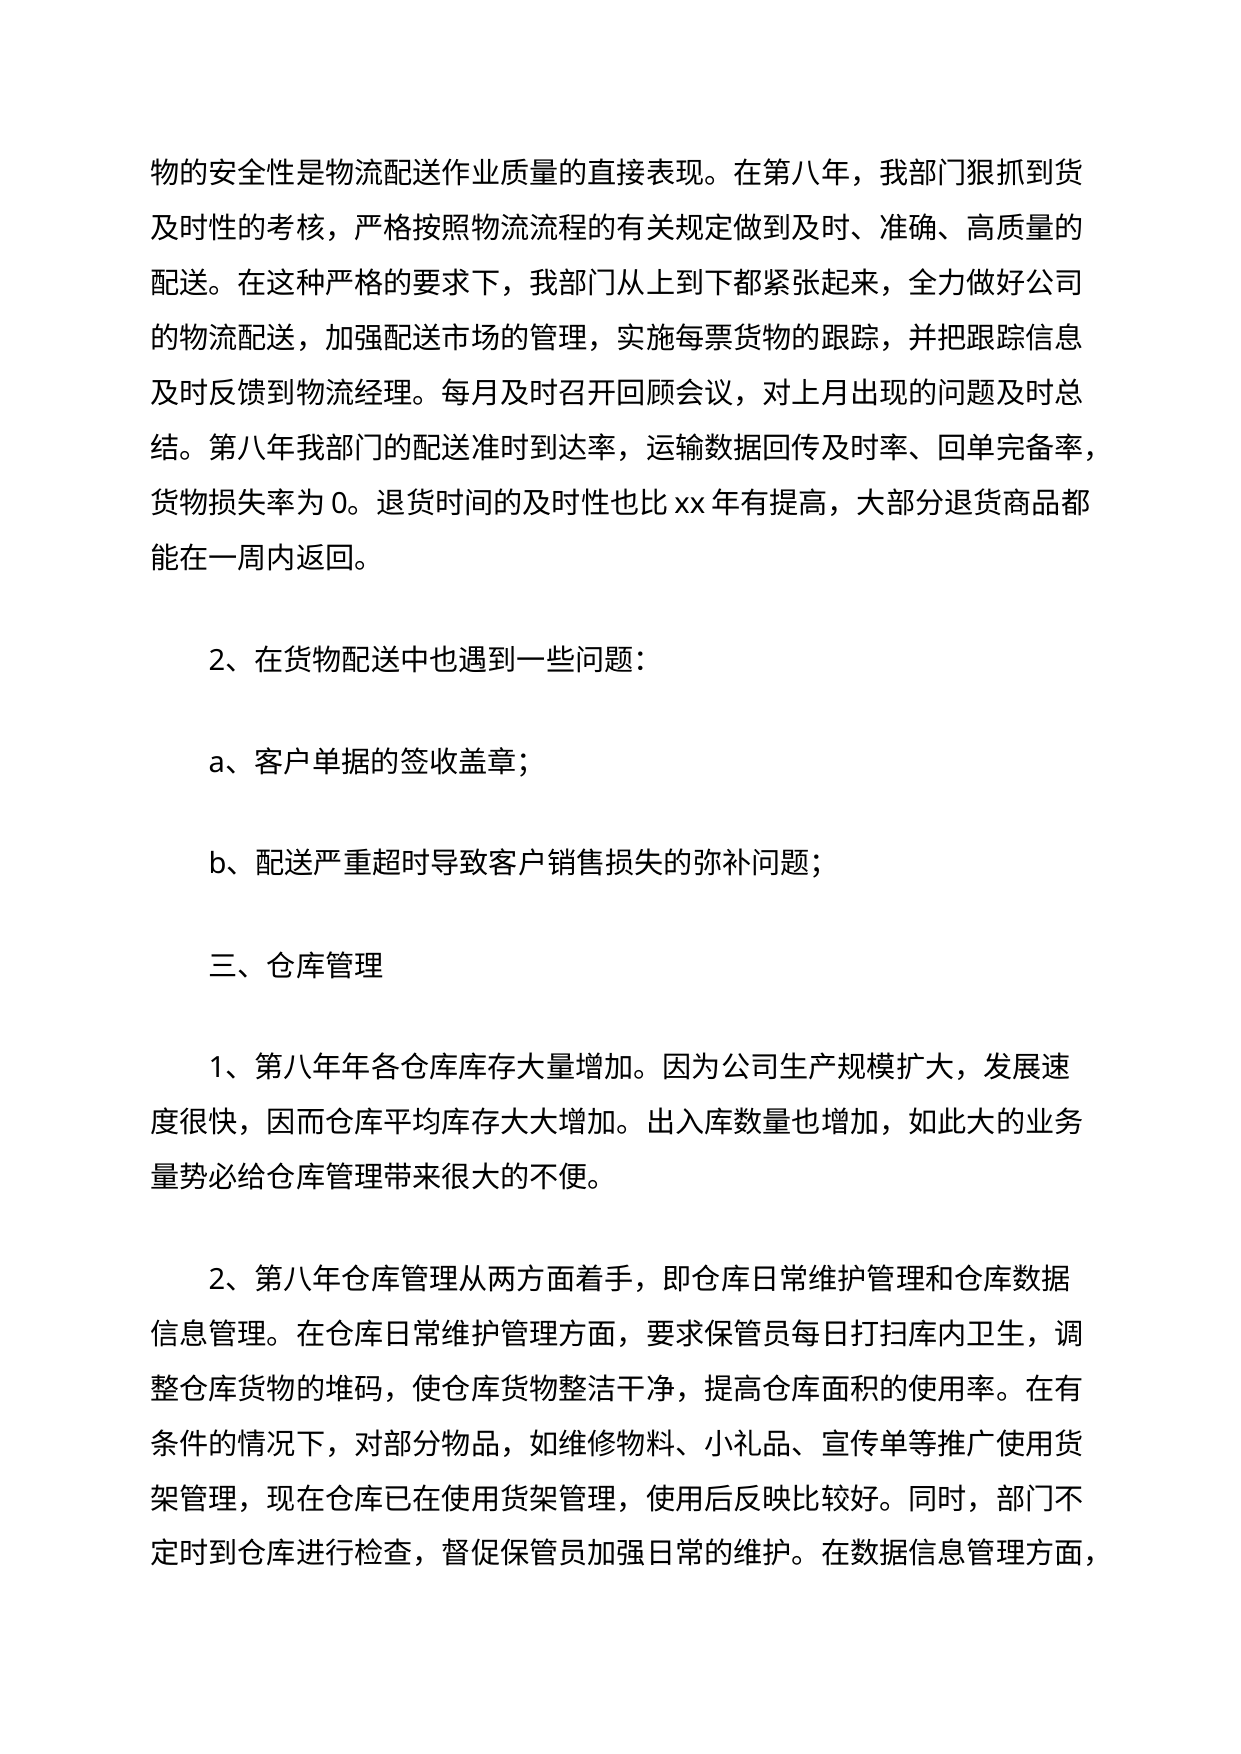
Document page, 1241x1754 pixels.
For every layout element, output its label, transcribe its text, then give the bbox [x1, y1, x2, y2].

text 三、仓库管理 [150, 942, 1090, 984]
text a、客户单据的签收盖章； [150, 738, 1090, 781]
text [150, 150, 1090, 577]
text 2、在货物配送中也遇到一些问题： [150, 636, 1090, 678]
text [150, 1256, 1090, 1572]
text 1、第八年年各仓库库存大量增加。因为公司生产规模扩大，发展速度很快，因而仓库平均库存大大增加。出入库数量也增加，如此大的业务量势必给仓库管理带来很大的不便。 [150, 1044, 1090, 1196]
text b、配送严重超时导致客户销售损失的弥补问题； [150, 840, 1090, 882]
